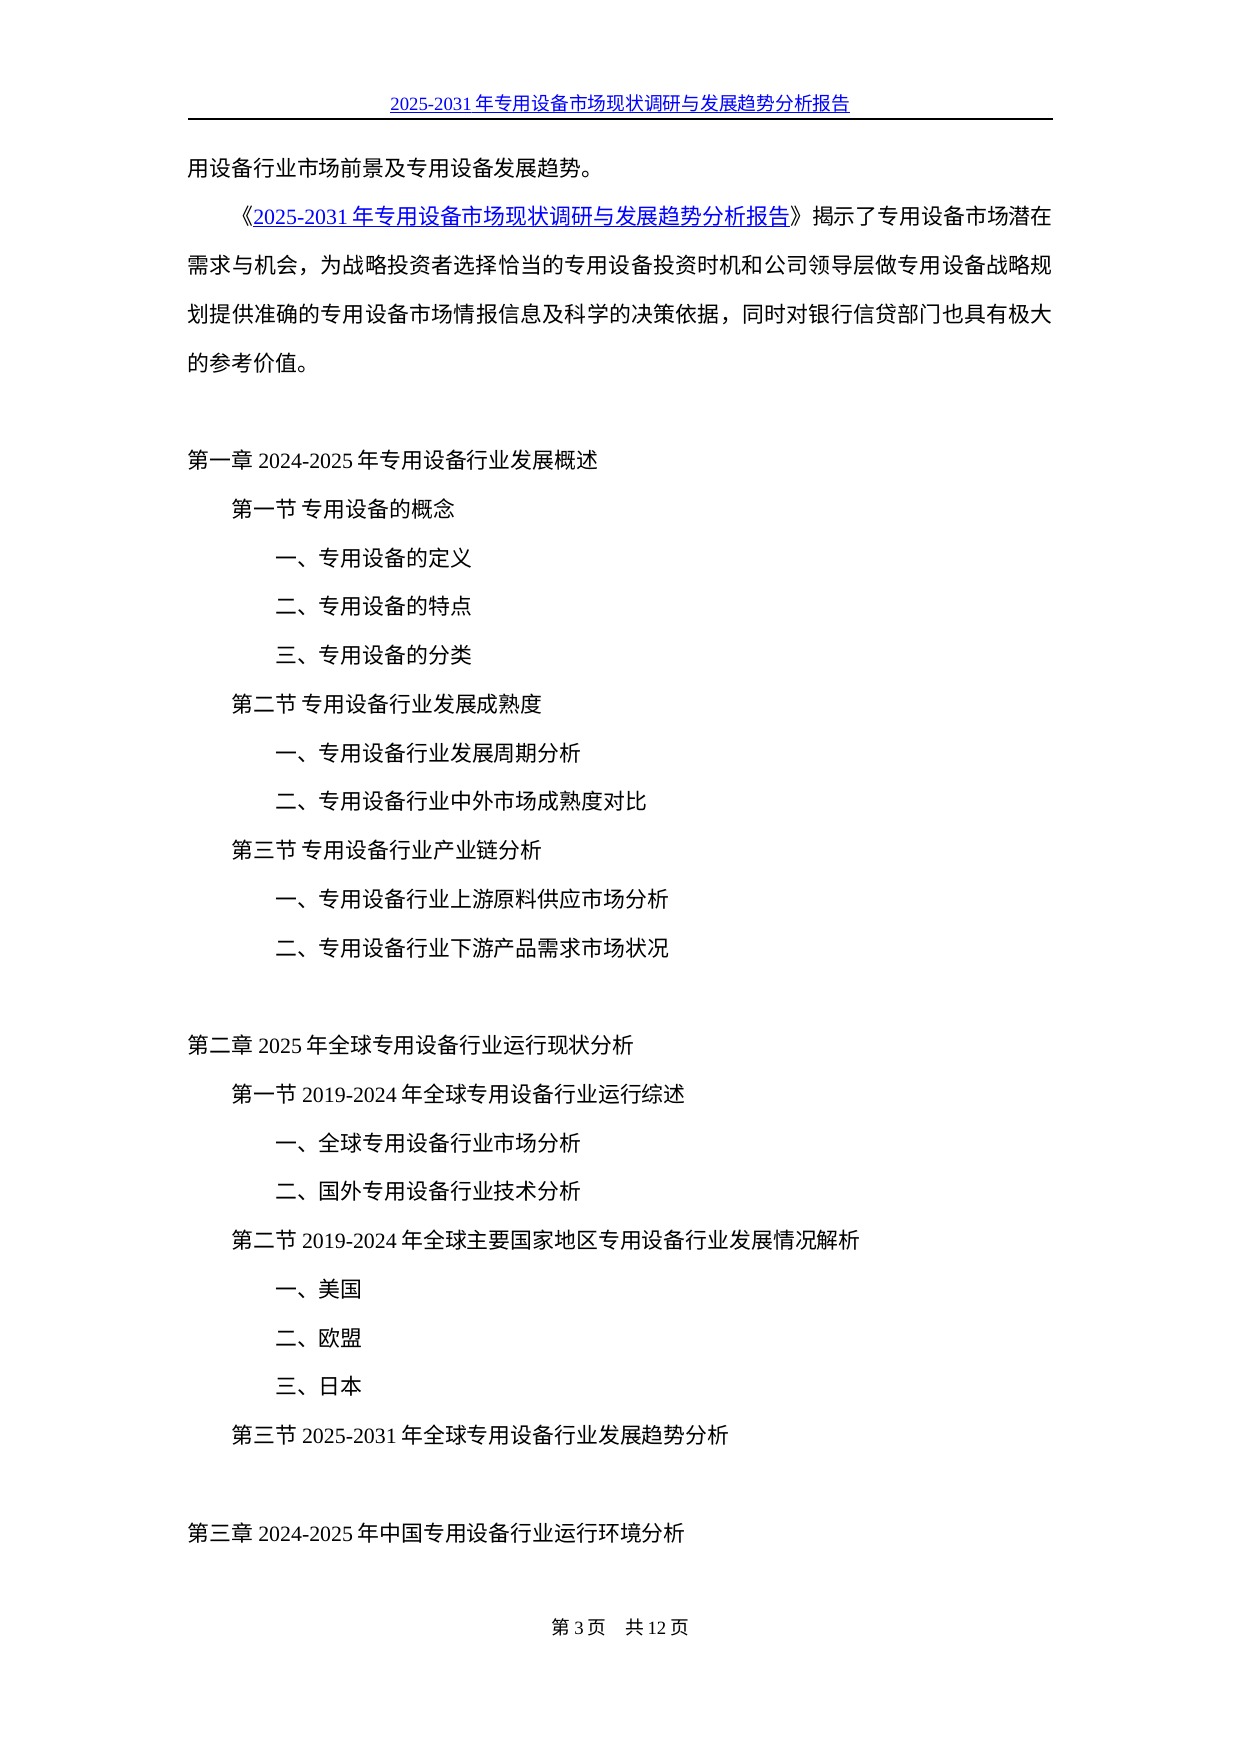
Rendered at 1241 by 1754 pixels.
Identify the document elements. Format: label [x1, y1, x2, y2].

text [187, 150, 1053, 1548]
